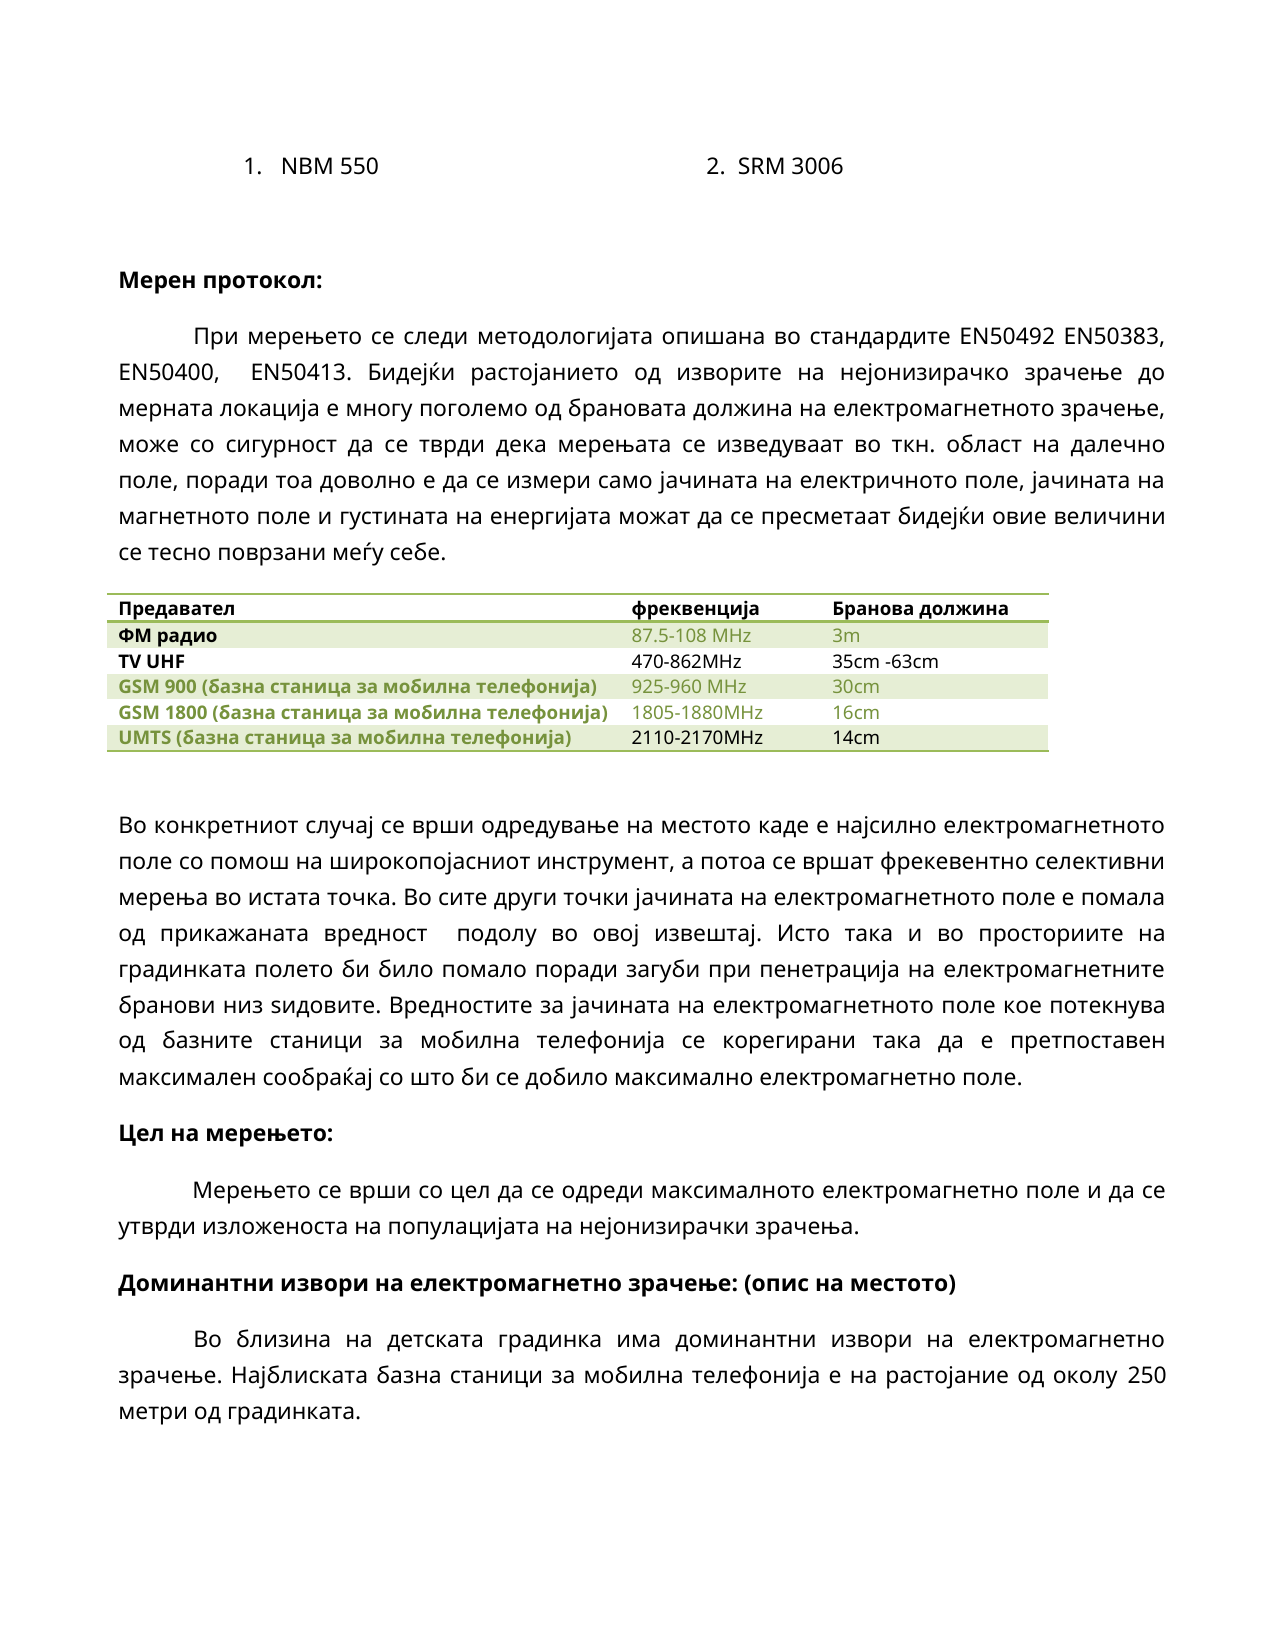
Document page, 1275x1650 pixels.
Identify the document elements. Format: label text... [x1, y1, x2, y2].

table_cell 925-960 MHz [620, 674, 821, 699]
table_cell 30cm [821, 674, 1048, 699]
table_header Предавател [107, 595, 620, 620]
table_cell 470-862MHz [620, 648, 821, 673]
text Цел на мерењето: [118, 1117, 1167, 1148]
table_cell 1805-1880MHz [620, 699, 821, 724]
table_header Бранова должина [821, 595, 1048, 620]
table_header фреквенција [620, 595, 821, 620]
text Во близина на детската градинка има доминантни извори на електромагнетно зрачење. Најблиската базна станици за мобилна телефонија е на растојание од околу 250 метри од градинката. [118, 1323, 1167, 1427]
text Мерен протокол: [118, 263, 1167, 295]
table_cell ФМ радио [107, 623, 620, 648]
text Мерењето се врши со цел да се одреди максималното електромагнетно поле и да се утврди изложеноста на популацијата на нејонизирачки зрачења. [118, 1174, 1167, 1241]
table_cell TV UHF [107, 648, 620, 673]
table_cell 14cm [821, 725, 1048, 750]
list NBM 550 2. SRM 3006 [243, 150, 1167, 181]
table_cell 16cm [821, 699, 1048, 724]
table_cell GSM 900 (базна станица за мобилна телефонија) [107, 674, 620, 699]
table_cell 35cm -63cm [821, 648, 1048, 673]
table_cell 87.5-108 МHz [620, 623, 821, 648]
text При мерењето се следи методологијата опишана во стандардите EN50492 EN50383, EN50400, EN50413. Бидејќи растојанието од изворите на нејонизирачко зрачење до мерната локација е многу поголемо од брановата должина на електромагнетното зрачење, може со сигурност да се тврди дека мерењата се изведуваат во ткн. област на далечно поле, поради тоа доволно е да се измери само јачината на електричното поле, јачината на магнетното поле и густината на енергијата можат да се пресметаат бидејќи овие величини се тесно поврзани меѓу себе. [118, 320, 1167, 567]
table_cell UMTS (базна станица за мобилна телефонија) [107, 725, 620, 750]
table_cell 2110-2170MHz [620, 725, 821, 750]
text Доминантни извори на електромагнетно зрачење: (опис на местото) [118, 1267, 1167, 1298]
table_cell 3m [821, 623, 1048, 648]
table_cell GSM 1800 (базна станица за мобилна телефонија) [107, 699, 620, 724]
text Во конкретниот случај се врши одредување на местото каде е најсилно електромагнетното поле со помош на широкопојасниот инструмент, а потоа се вршат фрекевентно селективни мерења во истата точка. Во сите други точки јачината на електромагнетното поле е помала од прикажаната вредност подолу во овој извештај. Исто така и во просториите на градинката полето би било помало поради загуби при пенетрација на електромагнетните бранови низ ѕидовите. Вредностите за јачината на електромагнетното поле кое потекнува од базните станици за мобилна телефонија се корегирани така да е претпоставен максимален сообраќај со што би се добило максимално електромагнетно поле. [118, 809, 1167, 1092]
